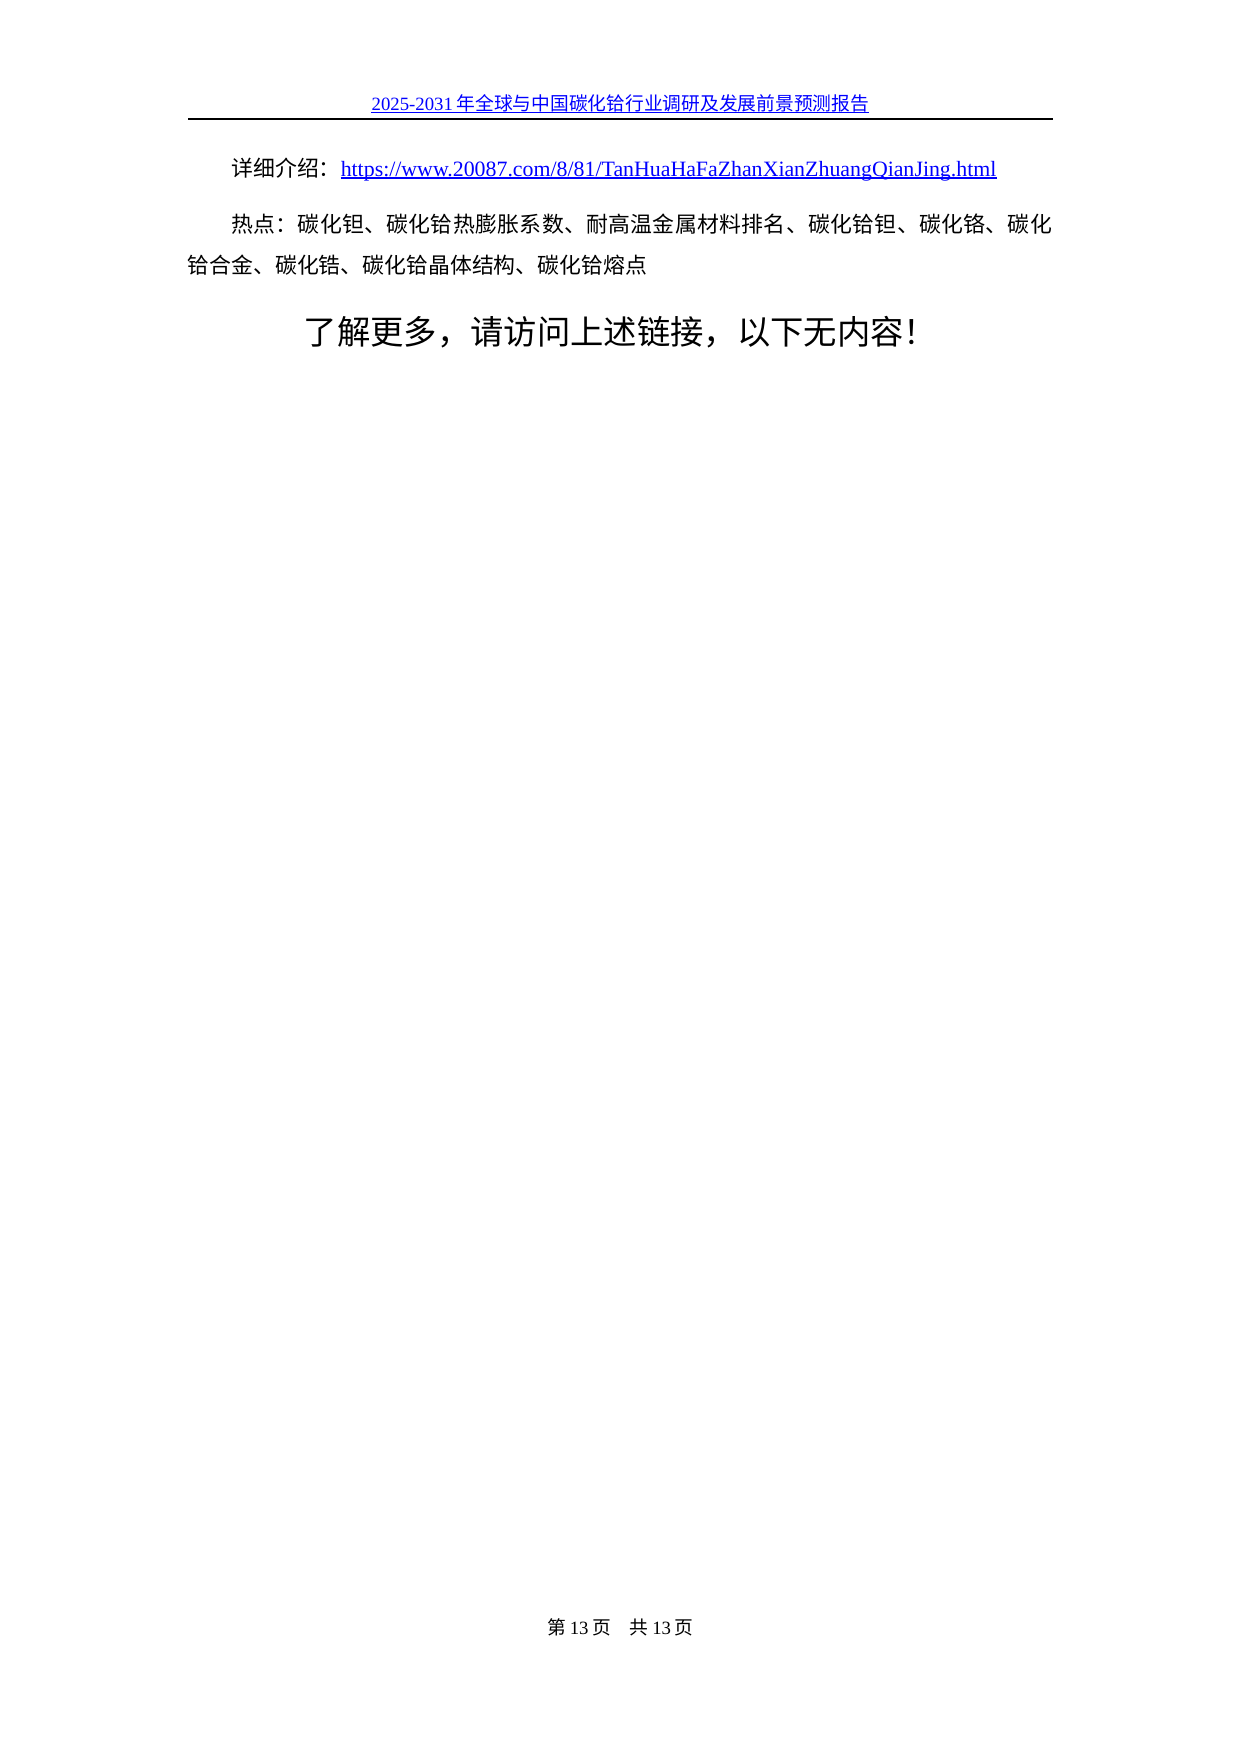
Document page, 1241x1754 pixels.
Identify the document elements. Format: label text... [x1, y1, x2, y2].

text 详细介绍：https://www.20087.com/8/81/TanHuaHaFaZhanXianZhuangQianJing.html [187, 150, 1053, 183]
title 了解更多，请访问上述链接，以下无内容！ [187, 298, 1053, 363]
text 热点：碳化钽、碳化铪热膨胀系数、耐高温金属材料排名、碳化铪钽、碳化铬、碳化铪合金、碳化锆、碳化铪晶体结构、碳化铪熔点 [187, 207, 1053, 280]
